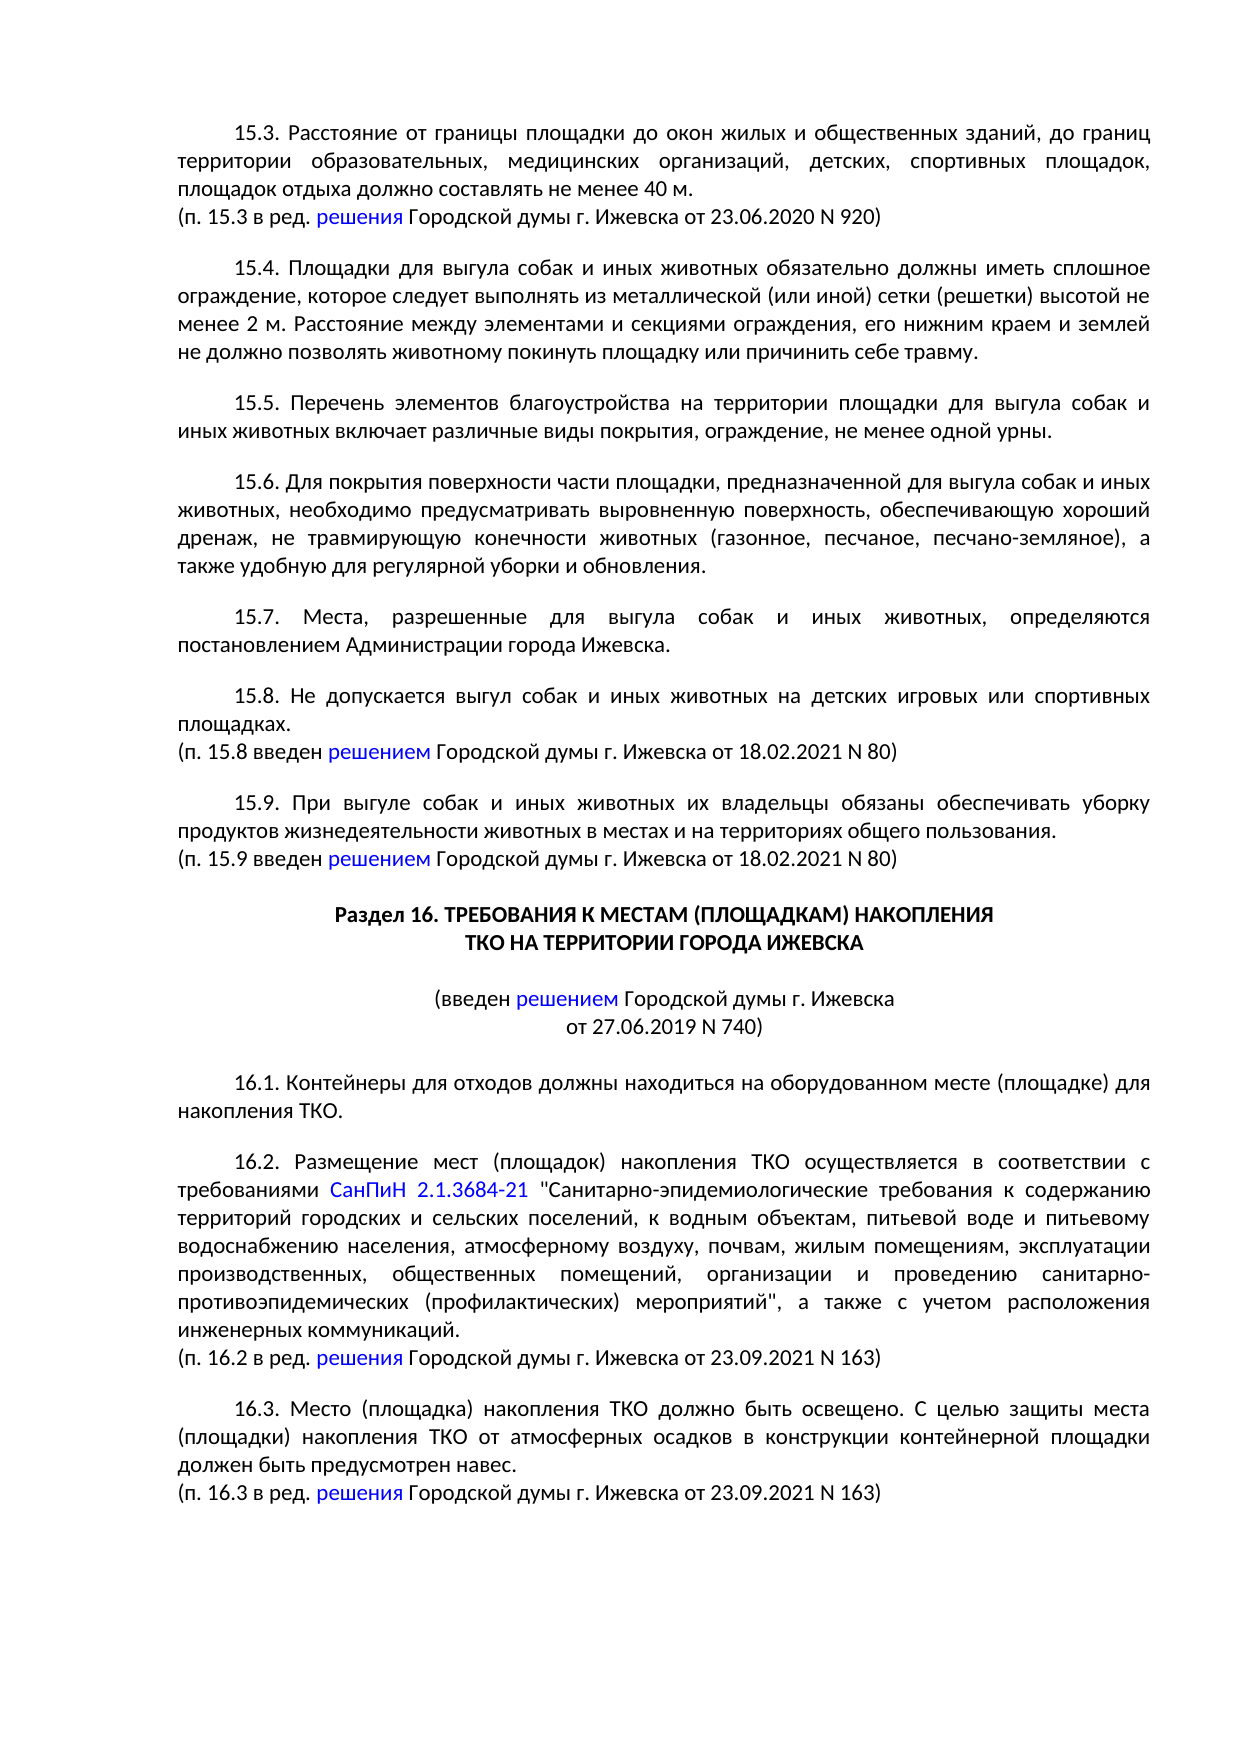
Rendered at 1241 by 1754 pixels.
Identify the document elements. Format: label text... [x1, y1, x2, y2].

text (п. 16.2 в ред. решения Городской думы г. Ижевска от 23.09.2021 N 163) [177, 1343, 1152, 1371]
text 15.4. Площадки для выгула собак и иных животных обязательно должны иметь сплошное ограждение, которое следует выполнять из металлической (или иной) сетки (решетки) высотой не менее 2 м. Расстояние между элементами и секциями ограждения, его нижним краем и землей не должно позволять животному покинуть площадку или причинить себе травму. [177, 253, 1152, 365]
text 15.6. Для покрытия поверхности части площадки, предназначенной для выгула собак и иных животных, необходимо предусматривать выровненную поверхность, обеспечивающую хороший дренаж, не травмирующую конечности животных (газонное, песчаное, песчано-земляное), а также удобную для регулярной уборки и обновления. [177, 467, 1152, 579]
text 15.5. Перечень элементов благоустройства на территории площадки для выгула собак и иных животных включает различные виды покрытия, ограждение, не менее одной урны. [177, 388, 1152, 444]
text (введен решением Городской думы г. Ижевска [177, 984, 1152, 1012]
text 16.1. Контейнеры для отходов должны находиться на оборудованном месте (площадке) для накопления ТКО. [177, 1068, 1152, 1124]
text (п. 15.9 введен решением Городской думы г. Ижевска от 18.02.2021 N 80) [177, 844, 1152, 872]
text 16.2. Размещение мест (площадок) накопления ТКО осуществляется в соответствии с требованиями СанПиН 2.1.3684-21 "Санитарно-эпидемиологические требования к содержанию территорий городских и сельских поселений, к водным объектам, питьевой воде и питьевому водоснабжению населения, атмосферному воздуху, почвам, жилым помещениям, эксплуатации производственных, общественных помещений, организации и проведению санитарно-противоэпидемических (профилактических) мероприятий", а также с учетом расположения инженерных коммуникаций. [177, 1147, 1152, 1343]
text 15.3. Расстояние от границы площадки до окон жилых и общественных зданий, до границ территории образовательных, медицинских организаций, детских, спортивных площадок, площадок отдыха должно составлять не менее 40 м. [177, 118, 1152, 202]
text 16.3. Место (площадка) накопления ТКО должно быть освещено. С целью защиты места (площадки) накопления ТКО от атмосферных осадков в конструкции контейнерной площадки должен быть предусмотрен навес. [177, 1394, 1152, 1478]
text 15.7. Места, разрешенные для выгула собак и иных животных, определяются постановлением Администрации города Ижевска. [177, 602, 1152, 658]
text 15.8. Не допускается выгул собак и иных животных на детских игровых или спортивных площадках. [177, 681, 1152, 737]
text (п. 15.3 в ред. решения Городской думы г. Ижевска от 23.06.2020 N 920) [177, 202, 1152, 230]
text (п. 15.8 введен решением Городской думы г. Ижевска от 18.02.2021 N 80) [177, 737, 1152, 765]
title Раздел 16. ТРЕБОВАНИЯ К МЕСТАМ (ПЛОЩАДКАМ) НАКОПЛЕНИЯ [177, 900, 1152, 928]
text (п. 16.3 в ред. решения Городской думы г. Ижевска от 23.09.2021 N 163) [177, 1478, 1152, 1506]
text от 27.06.2019 N 740) [177, 1012, 1152, 1040]
text 15.9. При выгуле собак и иных животных их владельцы обязаны обеспечивать уборку продуктов жизнедеятельности животных в местах и на территориях общего пользования. [177, 788, 1152, 844]
title ТКО НА ТЕРРИТОРИИ ГОРОДА ИЖЕВСКА [177, 928, 1152, 956]
